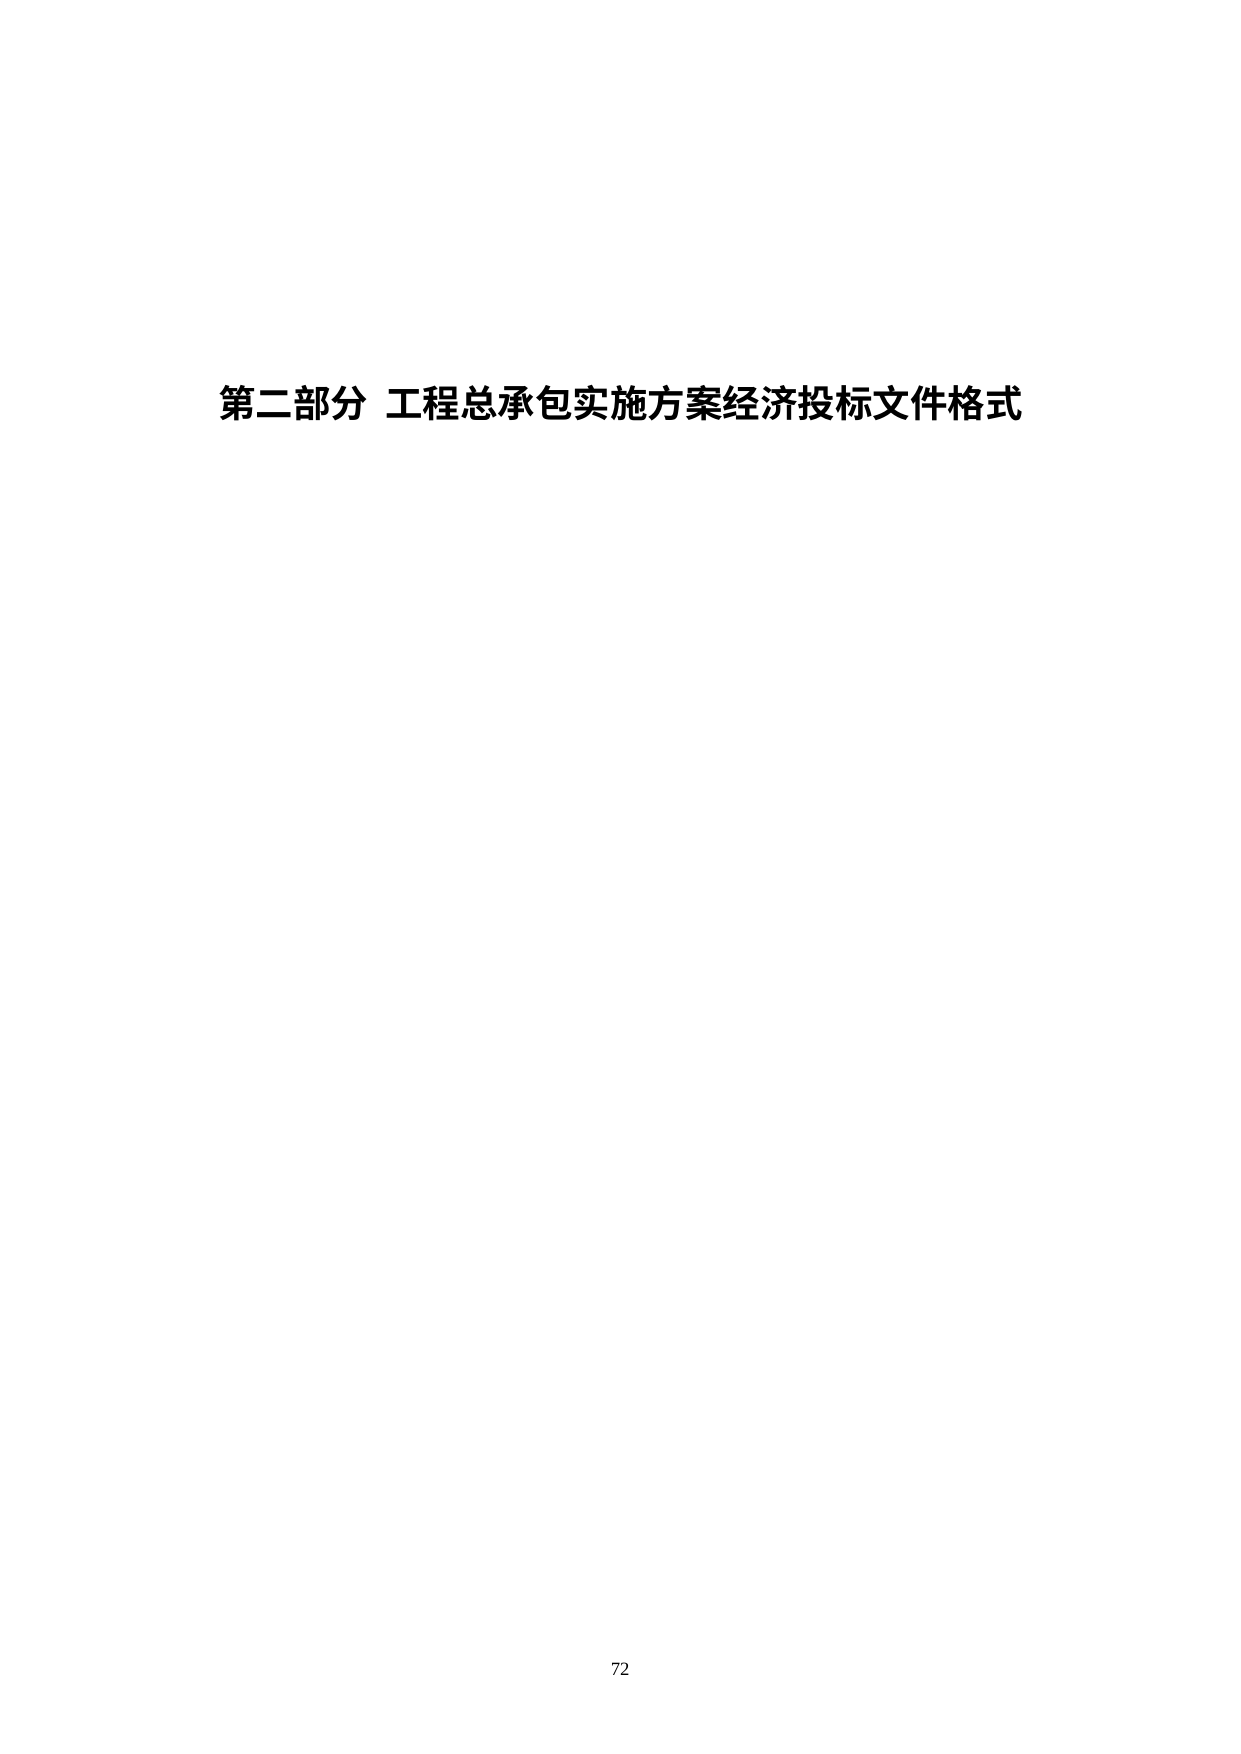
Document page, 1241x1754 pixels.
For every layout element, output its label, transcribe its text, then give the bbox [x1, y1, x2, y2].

text 第二部分 工程总承包实施方案经济投标文件格式 [118, 374, 1122, 428]
